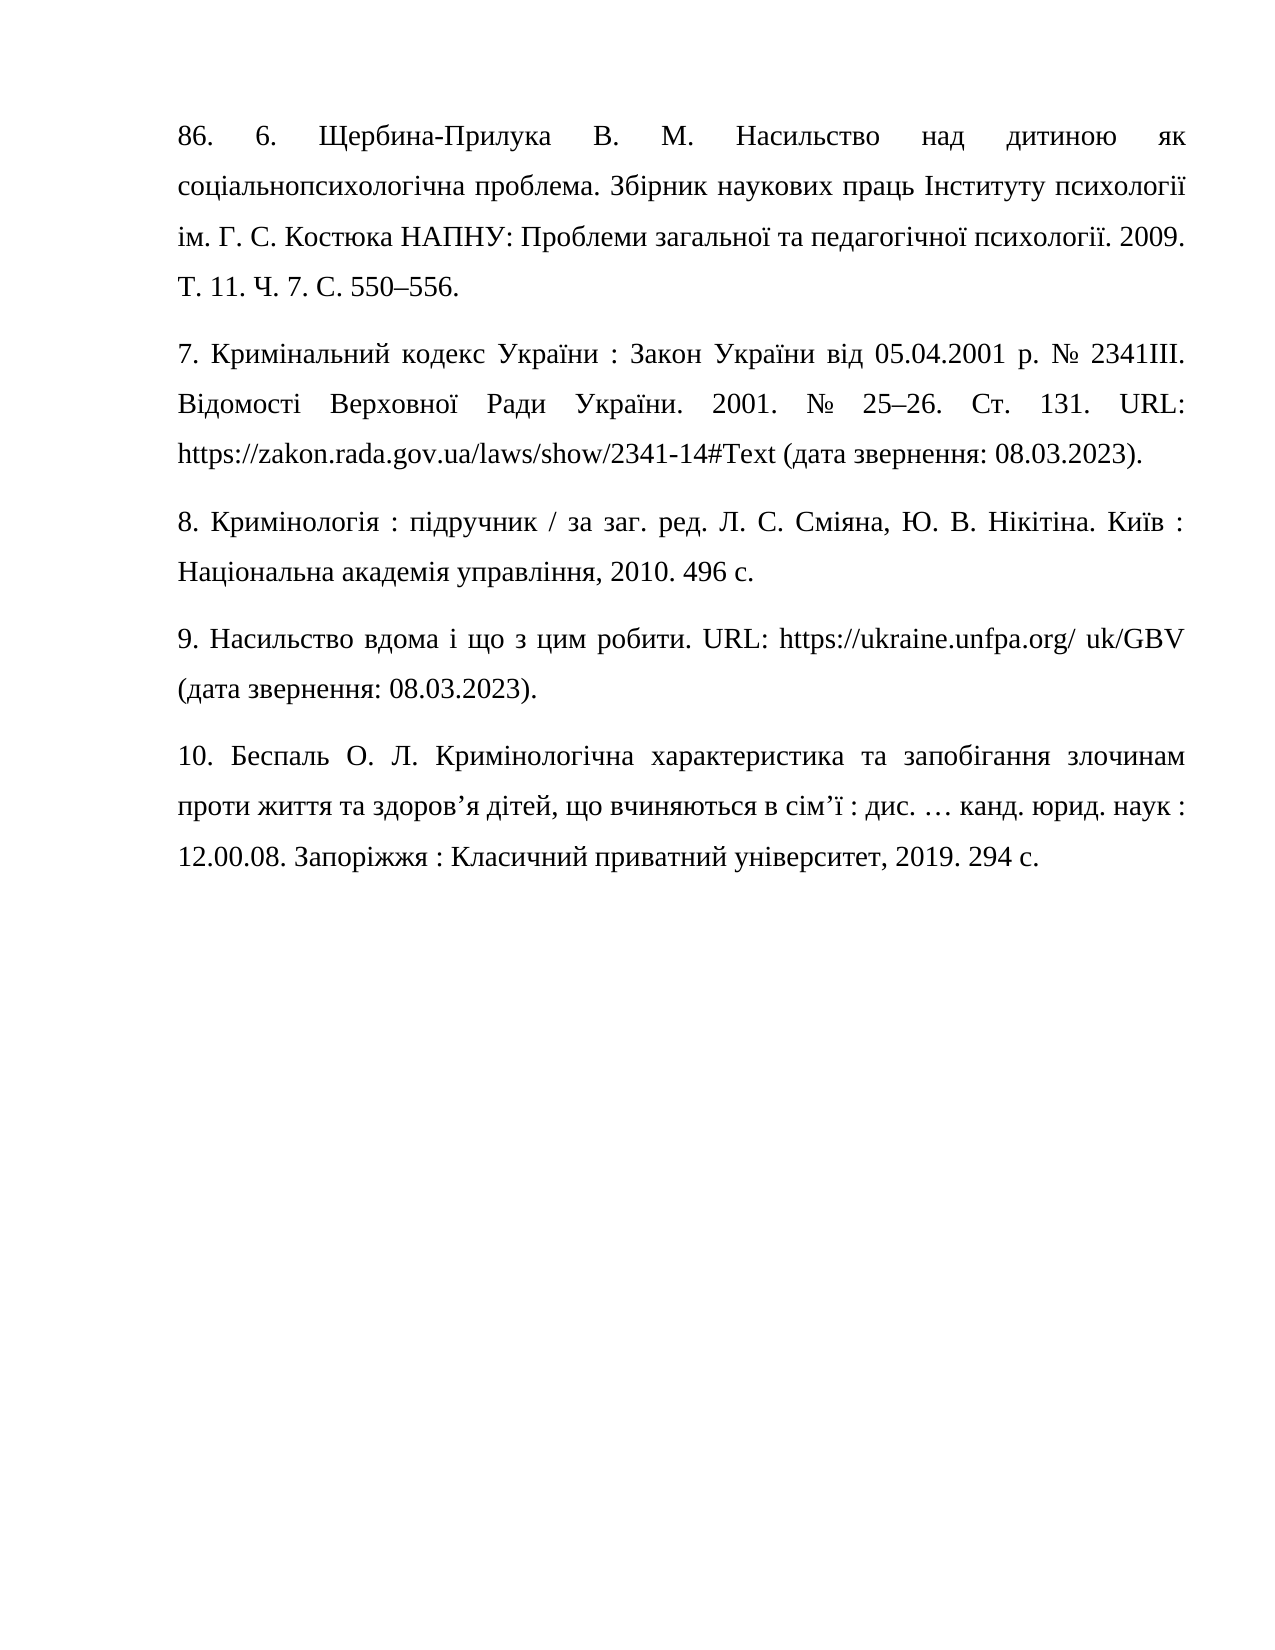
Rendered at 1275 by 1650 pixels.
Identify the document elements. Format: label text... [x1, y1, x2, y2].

text 9. Насильство вдома і що з цим робити. URL: https://ukraine.unfpa.org/ uk/GBV (дата звернення: 08.03.2023). [177, 621, 1186, 705]
text 10. Беспаль О. Л. Кримінологічна характеристика та запобігання злочинам проти життя та здоров’я дітей, що вчиняються в сім’ї : дис. … канд. юрид. наук : 12.00.08. Запоріжжя : Класичний приватний університет, 2019. 294 с. [177, 738, 1186, 872]
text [177, 118, 1186, 303]
text 7. Кримінальний кодекс України : Закон України від 05.04.2001 р. № 2341III. Відомості Верховної Ради України. 2001. № 25–26. Ст. 131. URL: https://zakon.rada.gov.ua/laws/show/2341-14#Text (дата звернення: 08.03.2023). [177, 336, 1186, 470]
text 8. Кримінологія : підручник / за заг. ред. Л. С. Сміяна, Ю. В. Нікітіна. Київ : Національна академія управління, 2010. 496 с. [177, 504, 1186, 587]
